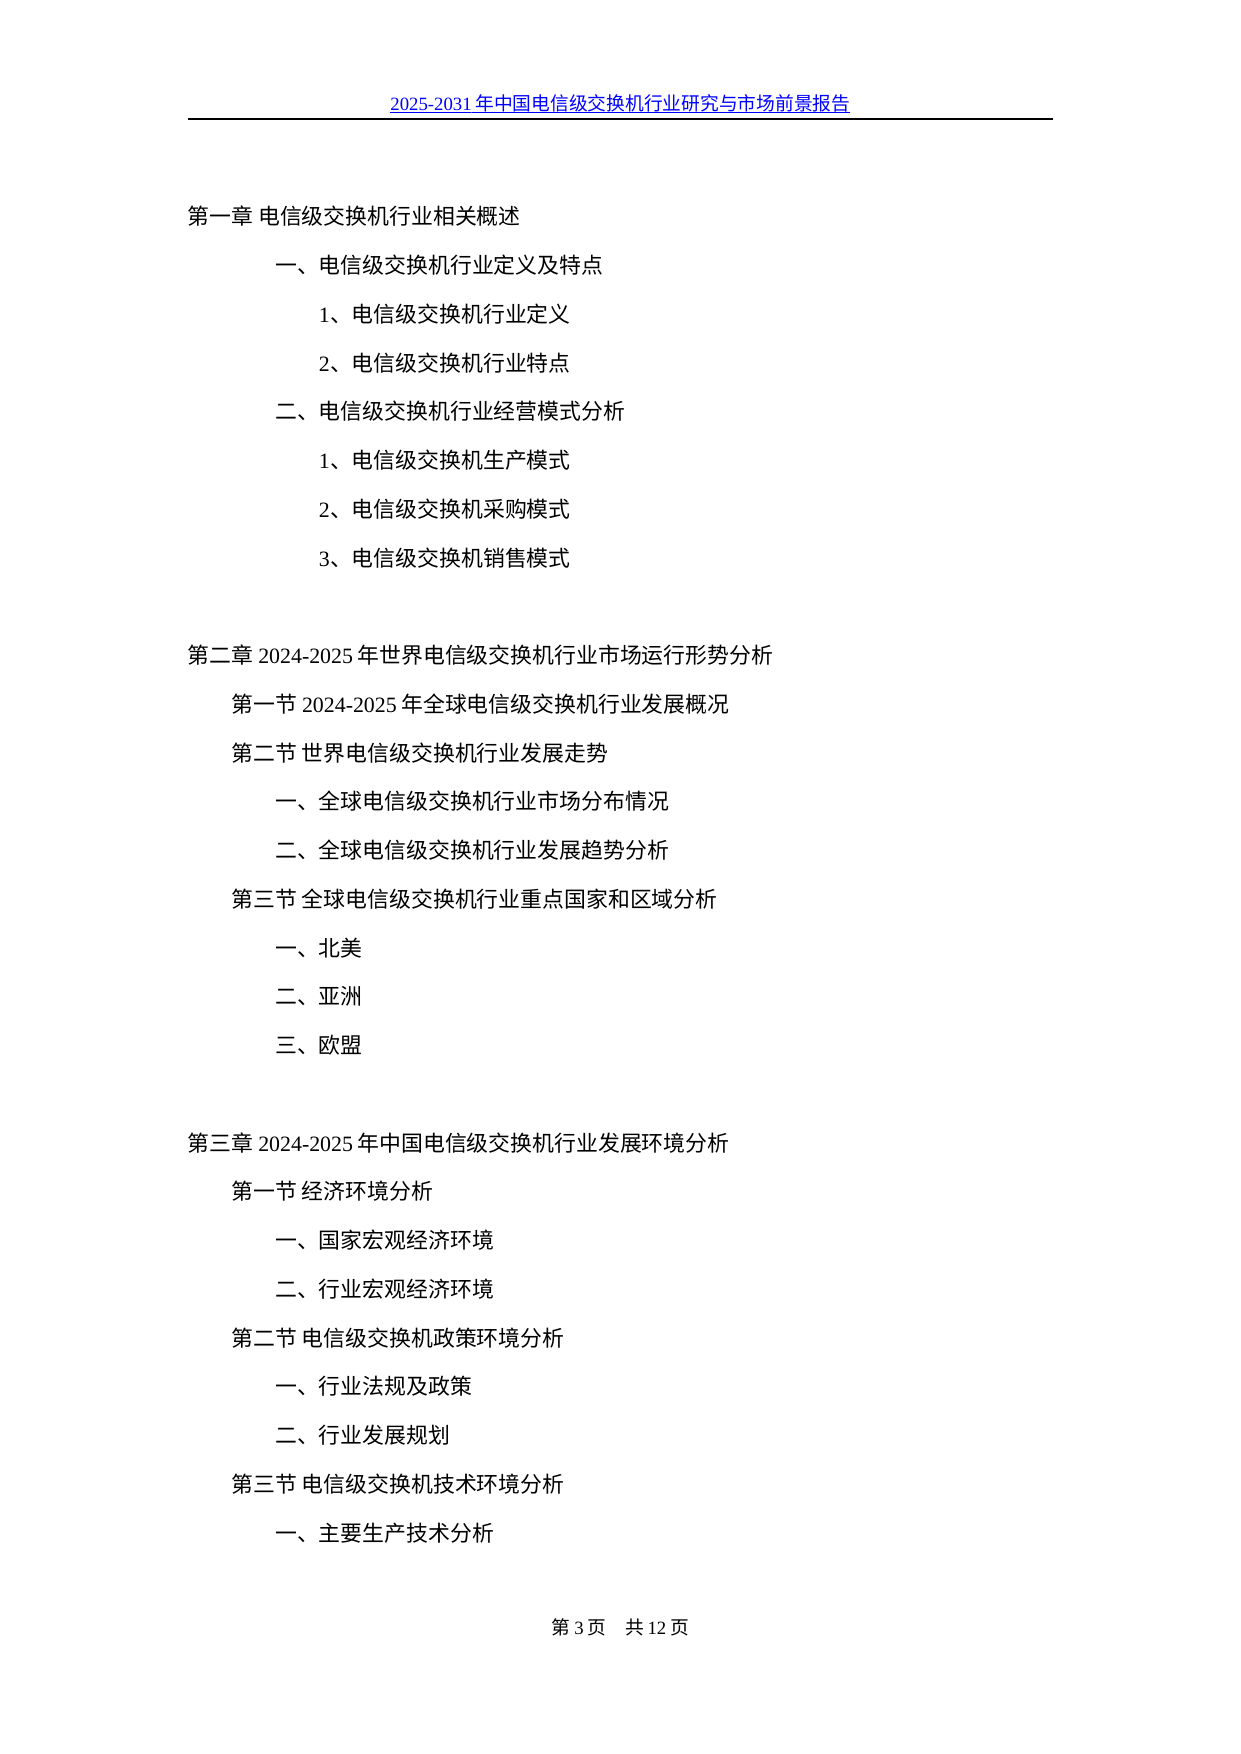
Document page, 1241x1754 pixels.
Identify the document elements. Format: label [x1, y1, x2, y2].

text [187, 150, 1053, 1548]
